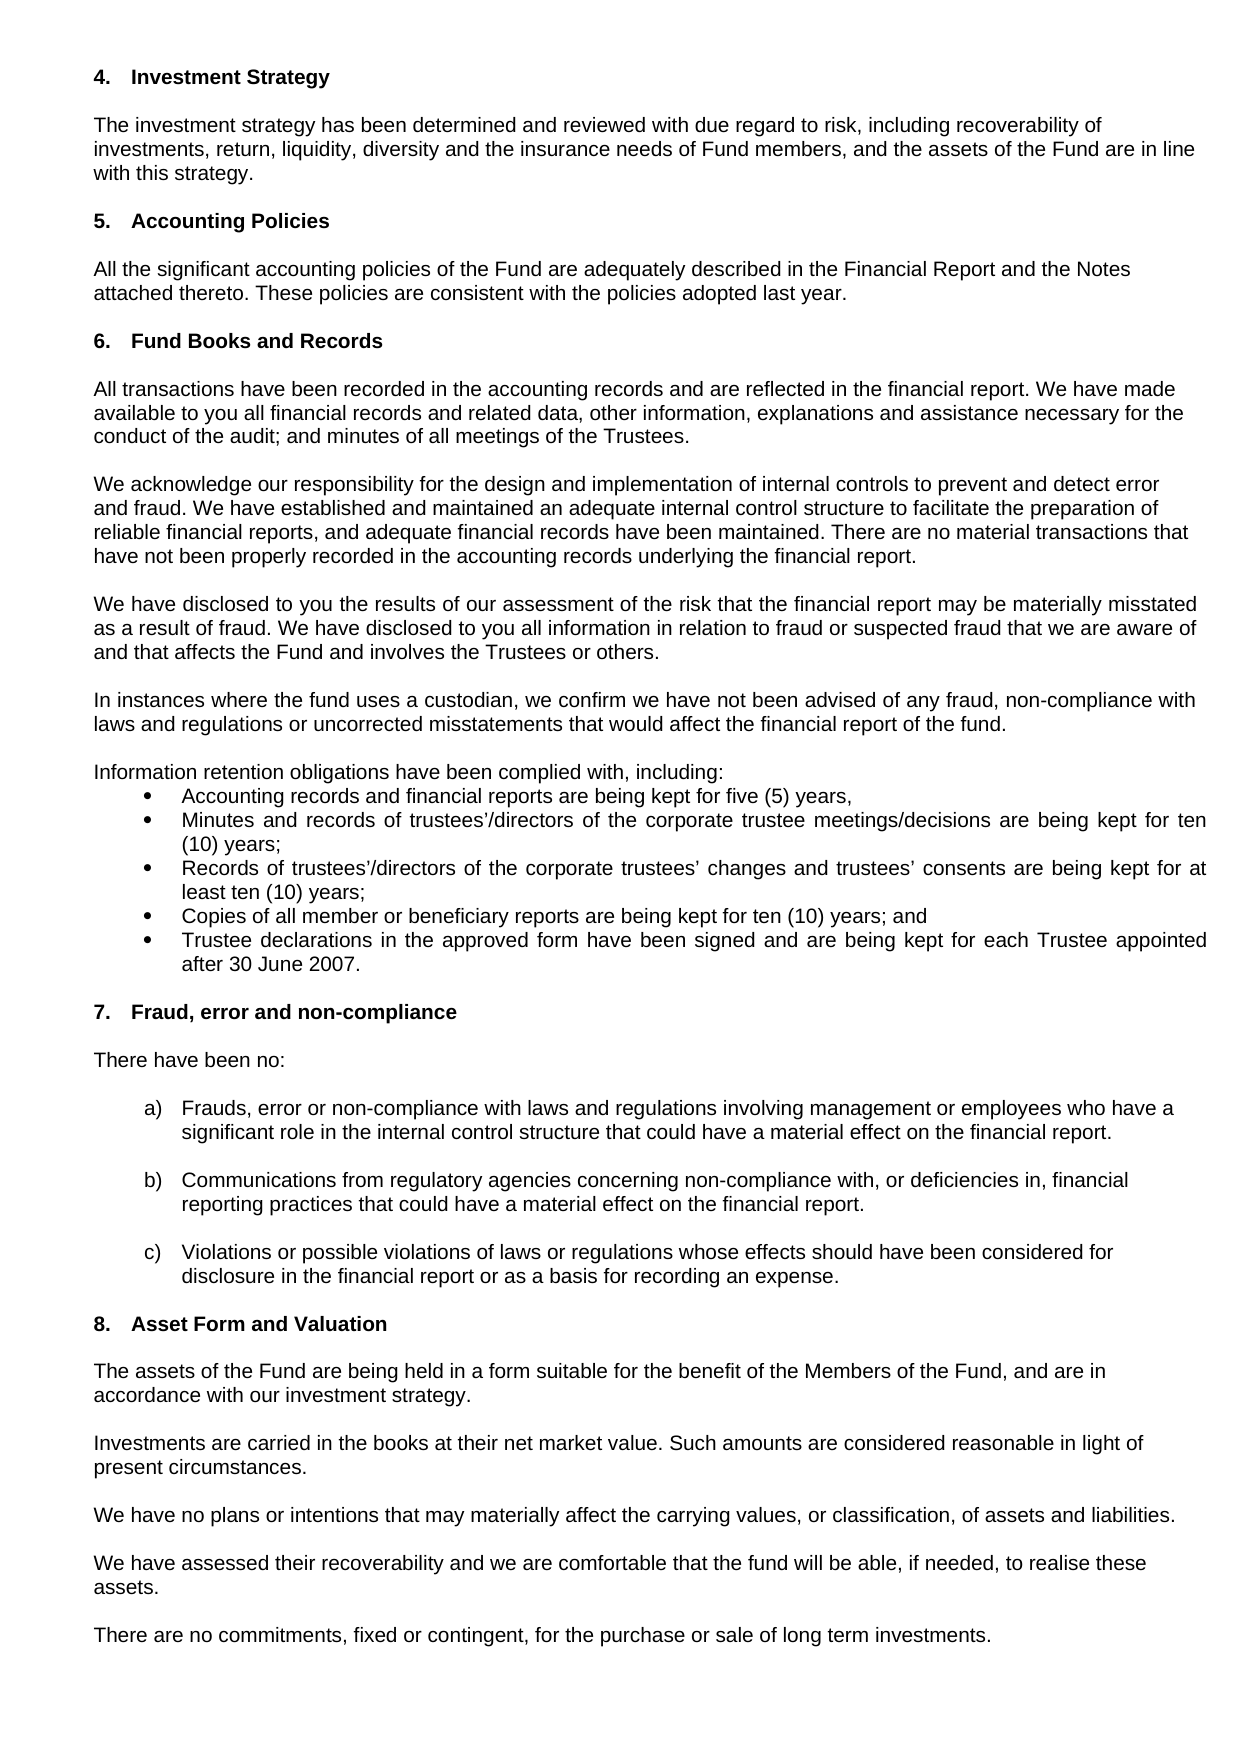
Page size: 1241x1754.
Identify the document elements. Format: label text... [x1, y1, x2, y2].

list Accounting records and financial reports are being kept for five (5) years, [144, 784, 1209, 808]
text We acknowledge our responsibility for the design and implementation of internal controls to prevent and detect error and fraud. We have established and maintained an adequate internal control structure to facilitate the preparation of reliable financial reports, and adequate financial records have been maintained. There are no material transactions that have not been properly recorded in the accounting records underlying the financial report. [93, 472, 1199, 568]
text The assets of the Fund are being held in a form suitable for the benefit of the Members of the Fund, and are in accordance with our investment strategy. [93, 1359, 1199, 1407]
list Communications from regulatory agencies concerning non-compliance with, or deficiencies in, financial reporting practices that could have a material effect on the financial report. [144, 1168, 1199, 1216]
text The investment strategy has been determined and reviewed with due regard to risk, including recoverability of investments, return, liquidity, diversity and the insurance needs of Fund members, and the assets of the Fund are in line with this strategy. [93, 113, 1199, 185]
list Investment Strategy [93, 65, 1199, 89]
list Records of trustees’/directors of the corporate trustees’ changes and trustees’ consents are being kept for at least ten (10) years; [144, 856, 1209, 904]
list Trustee declarations in the approved form have been signed and are being kept for each Trustee appointed after 30 June 2007. [144, 928, 1209, 976]
text We have assessed their recoverability and we are comfortable that the fund will be able, if needed, to realise these assets. [93, 1551, 1199, 1599]
list Frauds, error or non-compliance with laws and regulations involving management or employees who have a significant role in the internal control structure that could have a material effect on the financial report. [144, 1096, 1199, 1144]
text All the significant accounting policies of the Fund are adequately described in the Financial Report and the Notes attached thereto. These policies are consistent with the policies adopted last year. [93, 257, 1199, 304]
text Information retention obligations have been complied with, including: [93, 760, 1199, 784]
text We have disclosed to you the results of our assessment of the risk that the financial report may be materially misstated as a result of fraud. We have disclosed to you all information in relation to fraud or suspected fraud that we are aware of and that affects the Fund and involves the Trustees or others. [93, 592, 1199, 664]
text We have no plans or intentions that may materially affect the carrying values, or classification, of assets and liabilities. [93, 1503, 1199, 1527]
text Investments are carried in the books at their net market value. Such amounts are considered reasonable in light of present circumstances. [93, 1431, 1199, 1479]
list Accounting Policies [93, 209, 1199, 233]
text There have been no: [93, 1048, 1199, 1072]
list Violations or possible violations of laws or regulations whose effects should have been considered for disclosure in the financial report or as a basis for recording an expense. [144, 1239, 1199, 1287]
list Asset Form and Valuation [93, 1311, 1199, 1335]
list Copies of all member or beneficiary reports are being kept for ten (10) years; and [144, 904, 1209, 928]
text There are no commitments, fixed or contingent, for the purchase or sale of long term investments. [93, 1623, 1199, 1647]
list Fund Books and Records [93, 328, 1199, 352]
text In instances where the fund uses a custodian, we confirm we have not been advised of any fraud, non-compliance with laws and regulations or uncorrected misstatements that would affect the financial report of the fund. [93, 688, 1199, 736]
text All transactions have been recorded in the accounting records and are reflected in the financial report. We have made available to you all financial records and related data, other information, explanations and assistance necessary for the conduct of the audit; and minutes of all meetings of the Trustees. [93, 376, 1199, 448]
list Minutes and records of trustees’/directors of the corporate trustee meetings/decisions are being kept for ten (10) years; [144, 808, 1209, 856]
list Fraud, error and non-compliance [93, 1000, 1199, 1024]
